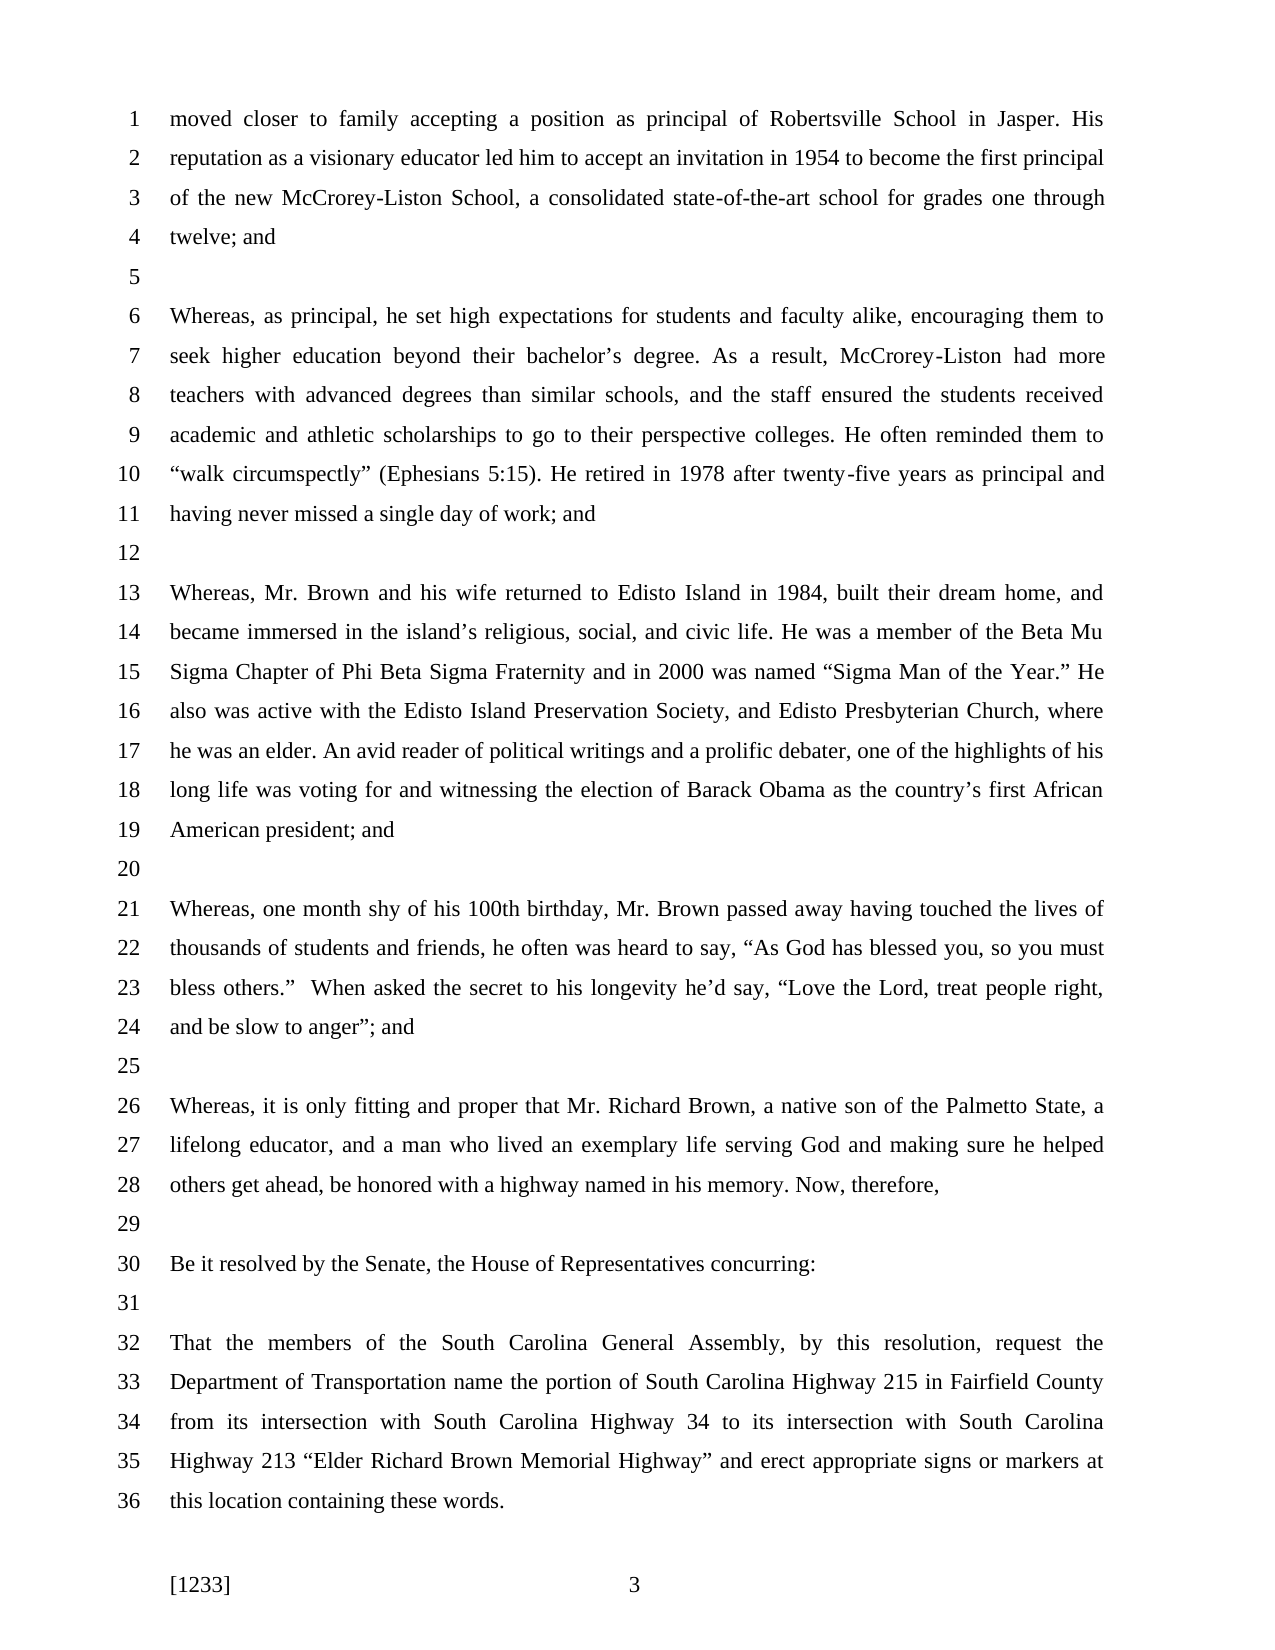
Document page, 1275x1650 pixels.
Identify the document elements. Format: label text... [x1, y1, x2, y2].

text Whereas, one month shy of his 100th birthday, Mr. Brown passed away having touched the lives of thousands of students and friends, he often was heard to say, “As God has blessed you, so you must bless others.” When asked the secret to his longevity he’d say, “Love the Lord, treat people right, and be slow to anger”; and [169, 894, 1106, 1039]
text Whereas, as principal, he set high expectations for students and faculty alike, encouraging them to seek higher education beyond their bachelor’s degree. As a result, McCrorey‑Liston had more teachers with advanced degrees than similar schools, and the staff ensured the students received academic and athletic scholarships to go to their perspective colleges. He often reminded them to “walk circumspectly” (Ephesians 5:15). He retired in 1978 after twenty‑five years as principal and having never missed a single day of work; and [169, 302, 1106, 526]
text Be it resolved by the Senate, the House of Representatives concurring: [169, 1250, 1106, 1276]
text That the members of the South Carolina General Assembly, by this resolution, request the Department of Transportation name the portion of South Carolina Highway 215 in Fairfield County from its intersection with South Carolina Highway 34 to its intersection with South Carolina Highway 213 “Elder Richard Brown Memorial Highway” and erect appropriate signs or markers at this location containing these words. [169, 1329, 1106, 1513]
text Whereas, Mr. Brown and his wife returned to Edisto Island in 1984, built their dream home, and became immersed in the island’s religious, social, and civic life. He was a member of the Beta Mu Sigma Chapter of Phi Beta Sigma Fraternity and in 2000 was named “Sigma Man of the Year.” He also was active with the Edisto Island Preservation Society, and Edisto Presbyterian Church, where he was an elder. An avid reader of political writings and a prolific debater, one of the highlights of his long life was voting for and witnessing the election of Barack Obama as the country’s first African American president; and [169, 579, 1106, 842]
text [169, 105, 1106, 250]
text Whereas, it is only fitting and proper that Mr. Richard Brown, a native son of the Palmetto State, a lifelong educator, and a man who lived an exemplary life serving God and making sure he helped others get ahead, be honored with a highway named in his memory. Now, therefore, [169, 1092, 1106, 1197]
